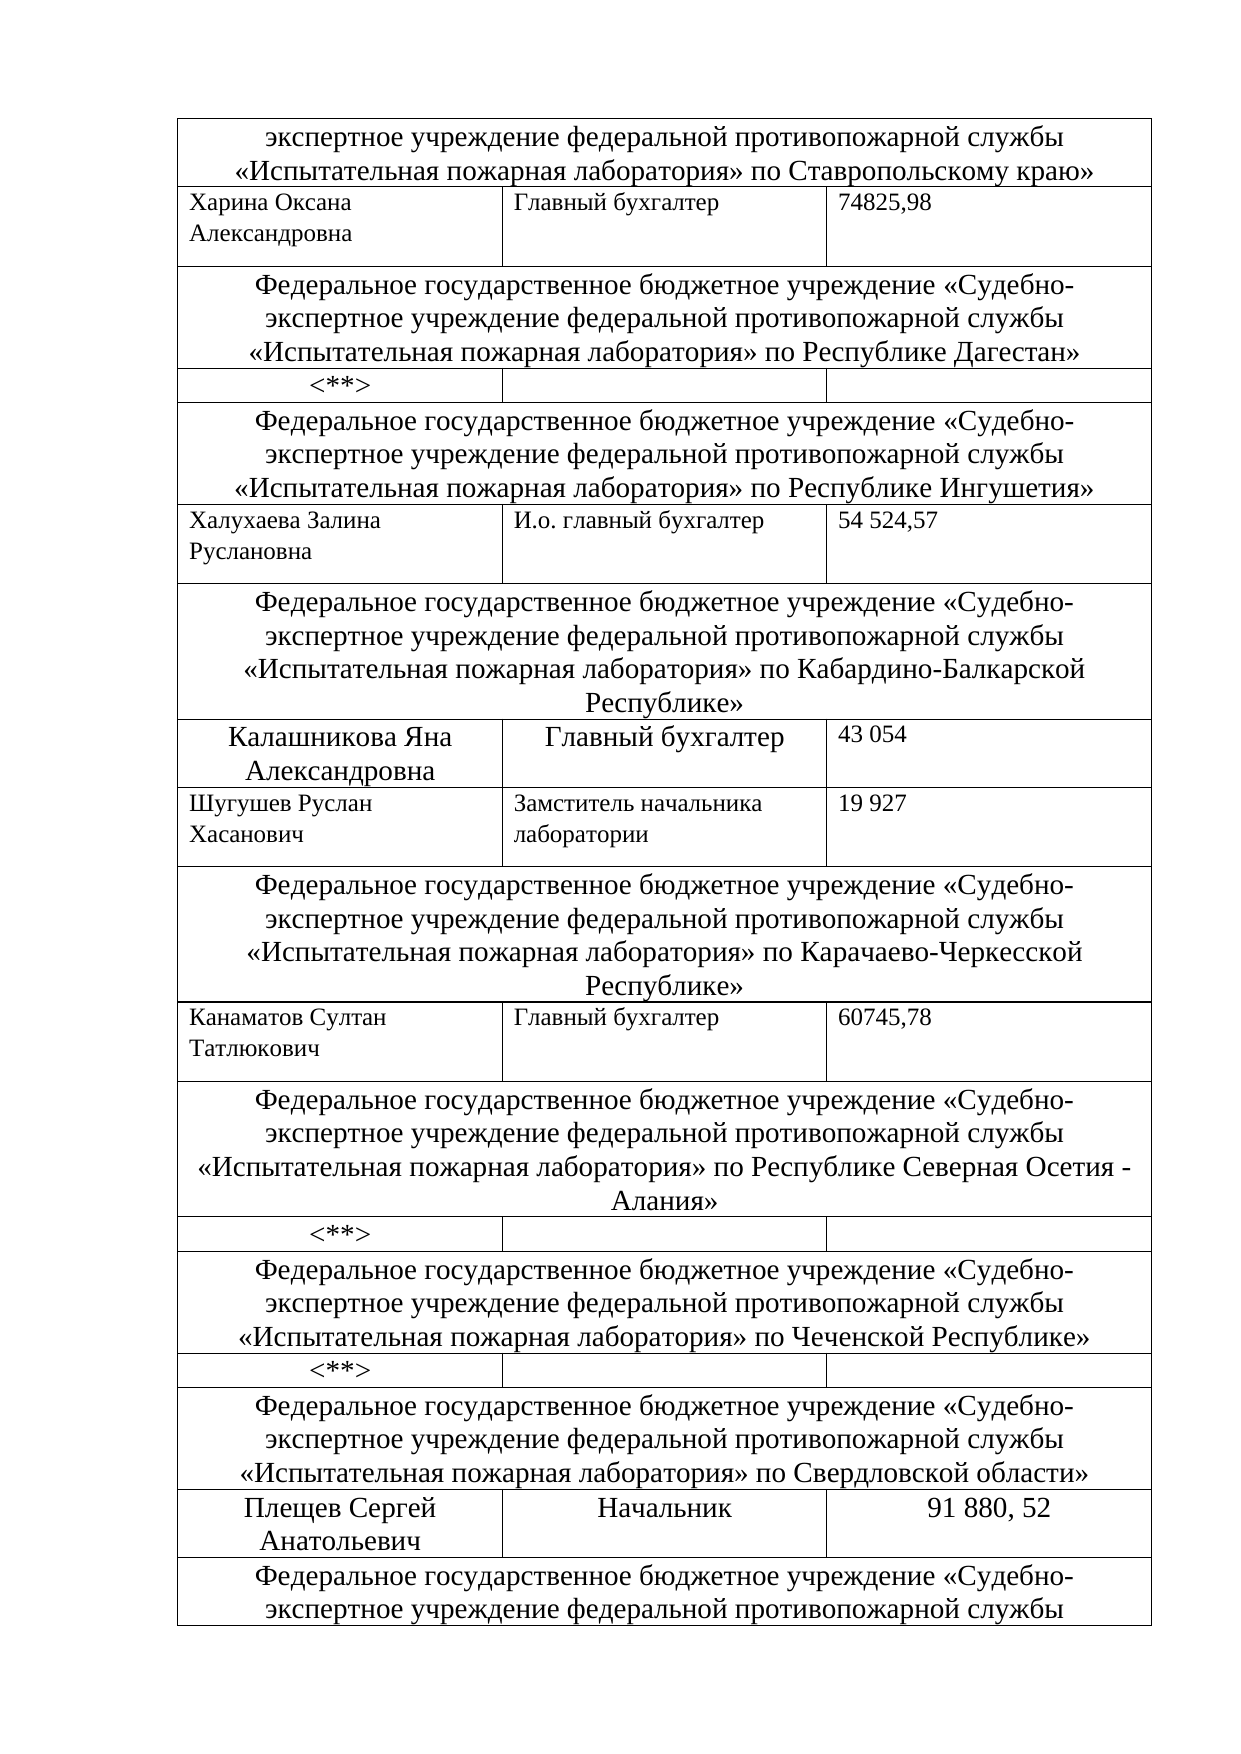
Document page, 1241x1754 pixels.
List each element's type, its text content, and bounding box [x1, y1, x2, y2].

table_cell 19 927 [827, 788, 1151, 866]
table_cell 74825,98 [827, 187, 1151, 266]
table_cell <**> [178, 1354, 502, 1387]
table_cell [178, 119, 1151, 186]
table_cell 60745,78 [827, 1003, 1151, 1081]
table_cell Главный бухгалтер [503, 187, 826, 266]
table_cell [827, 1217, 1151, 1251]
table_cell Калашникова Яна Александровна [178, 720, 502, 787]
table_cell Начальник [503, 1490, 826, 1557]
table_cell Шугушев Руслан Хасанович [178, 788, 502, 866]
table_cell 91 880, 52 [827, 1490, 1151, 1557]
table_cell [178, 1558, 1151, 1625]
table_cell [503, 1354, 826, 1387]
table_cell [503, 369, 826, 402]
table_cell 54 524,57 [827, 505, 1151, 583]
table_cell Замститель начальника лаборатории [503, 788, 826, 866]
table_cell Федеральное государственное бюджетное учреждение «Судебно-экспертное учреждение федеральной противопожарной службы «Испытательная пожарная лаборатория» по Чеченской Республике» [178, 1252, 1151, 1352]
table_cell Федеральное государственное бюджетное учреждение «Судебно-экспертное учреждение федеральной противопожарной службы «Испытательная пожарная лаборатория» по Карачаево-Черкесской Республике» [178, 867, 1151, 1001]
table_cell Федеральное государственное бюджетное учреждение «Судебно-экспертное учреждение федеральной противопожарной службы «Испытательная пожарная лаборатория» по Республике Ингушетия» [178, 403, 1151, 504]
table_cell Плещев Сергей Анатольевич [178, 1490, 502, 1557]
table_cell <**> [178, 1217, 502, 1251]
table_cell Федеральное государственное бюджетное учреждение «Судебно-экспертное учреждение федеральной противопожарной службы «Испытательная пожарная лаборатория» по Республике Дагестан» [178, 267, 1151, 367]
table_cell Федеральное государственное бюджетное учреждение «Судебно-экспертное учреждение федеральной противопожарной службы «Испытательная пожарная лаборатория» по Свердловской области» [178, 1388, 1151, 1489]
table_cell Федеральное государственное бюджетное учреждение «Судебно- экспертное учреждение федеральной противопожарной службы «Испытательная пожарная лаборатория» по Республике Северная Осетия - Алания» [178, 1082, 1151, 1216]
table_cell 43 054 [827, 720, 1151, 787]
table_cell [827, 1354, 1151, 1387]
table_cell <**> [178, 369, 502, 402]
table_cell Харина Оксана Александровна [178, 187, 502, 266]
table_cell [827, 369, 1151, 402]
table_cell [503, 1217, 826, 1251]
table_cell Главный бухгалтер [503, 1003, 826, 1081]
table_cell Федеральное государственное бюджетное учреждение «Судебно-экспертное учреждение федеральной противопожарной службы «Испытательная пожарная лаборатория» по Кабардино-Балкарской Республике» [178, 584, 1151, 718]
table_cell Халухаева Залина Руслановна [178, 505, 502, 583]
table_cell Главный бухгалтер [503, 720, 826, 787]
table_cell Канаматов Султан Татлюкович [178, 1003, 502, 1081]
table_cell И.о. главный бухгалтер [503, 505, 826, 583]
